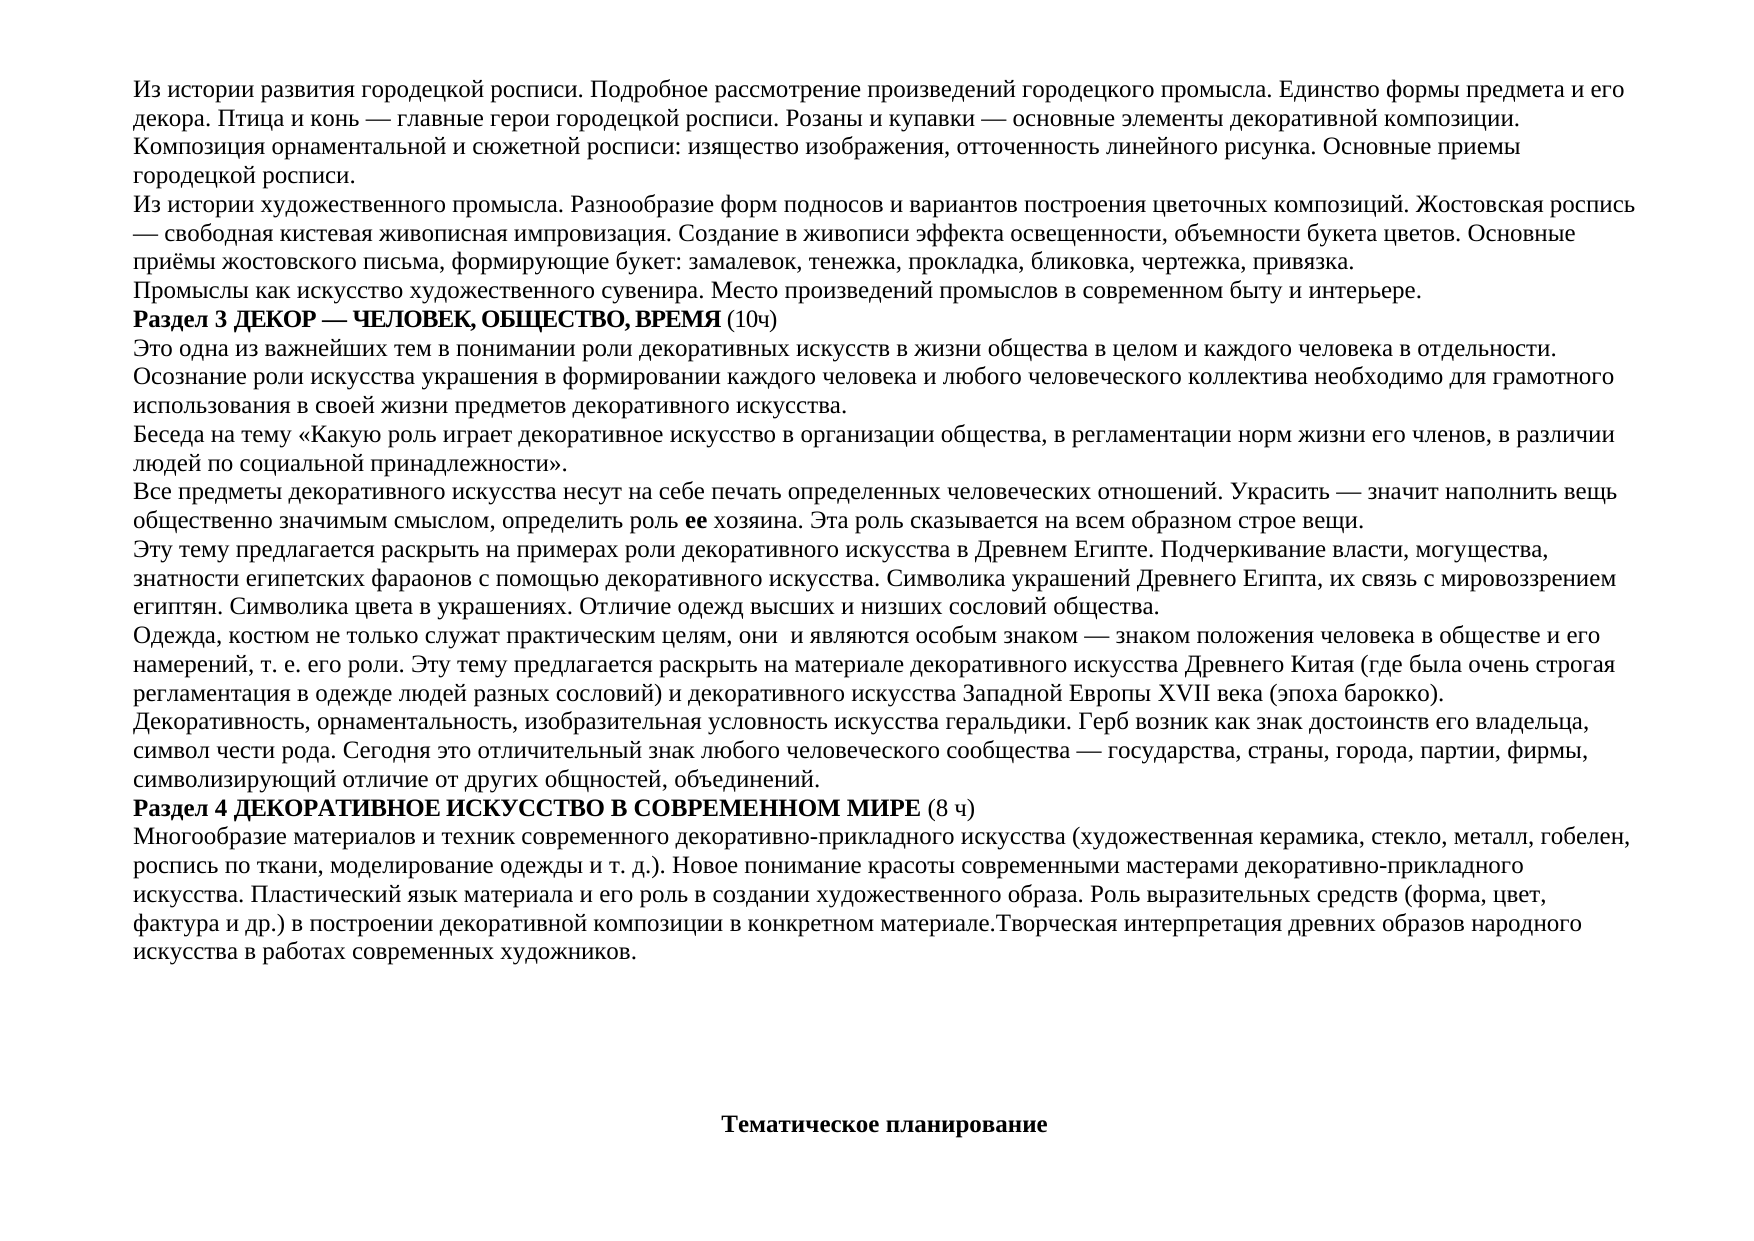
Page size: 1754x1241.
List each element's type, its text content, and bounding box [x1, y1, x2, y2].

text Все предметы декоративного искусства несут на себе печать определенных человеческих отношений. Украсить — значит наполнить вещь общественно значимым смыслом, определить роль ее хозяина. Эта роль сказывается на всем образном строе вещи. [133, 476, 1636, 534]
text Промыслы как искусство художественного сувенира. Место произведений промыслов в современном быту и интерьере. [133, 275, 1636, 304]
text Из истории развития городецкой росписи. Подробное рассмотрение произведений городецкого промысла. Единство формы предмета и его декора. Птица и конь — главные герои городецкой росписи. Розаны и купавки — основные элементы декоративной композиции. Композиция орнаментальной и сюжетной росписи: изящество изображения, отточенность линейного рисунка. Основные приемы городецкой росписи. [133, 74, 1636, 189]
text Тематическое планирование [133, 1109, 1636, 1138]
text Раздел 3 ДЕКОР — ЧЕЛОВЕК, ОБЩЕСТВО, ВРЕМЯ (10ч) [133, 304, 1636, 333]
text Осознание роли искусства украшения в формировании каждого человека и любого человеческого коллектива необходимо для грамотного использования в своей жизни предметов декоративного искусства. [133, 361, 1636, 419]
text Раздел 4 ДЕКОРАТИВНОЕ ИСКУССТВО В СОВРЕМЕННОМ МИРЕ (8 ч) [133, 793, 1636, 821]
text Эту тему предлагается раскрыть на примерах роли декоративного искусства в Древнем Египте. Подчеркивание власти, могущества, знатности египетских фараонов с помощью декоративного искусства. Символика украшений Древнего Египта, их связь с мировоззрением египтян. Символика цвета в украшениях. Отличие одежд высших и низших сословий общества. [133, 534, 1636, 620]
text Одежда, костюм не только служат практическим целям, они и являются особым знаком — знаком положения человека в обществе и его намерений, т. е. его роли. Эту тему предлагается раскрыть на материале декоративного искусства Древнего Китая (где была очень строгая регламентация в одежде людей разных сословий) и декоративного искусства Западной Европы XVII века (эпоха барокко). [133, 620, 1636, 706]
text Многообразие материалов и техник современного декоративно-прикладного искусства (художественная керамика, стекло, металл, гобелен, роспись по ткани, моделирование одежды и т. д.). Новое понимание красоты современными мастерами декоративно-прикладного искусства. Пластический язык материала и его роль в создании художественного образа. Роль выразительных средств (форма, цвет, фактура и др.) в построении декоративной композиции в конкретном материале.Творческая интерпретация древних образов народного искусства в работах современных художников. [133, 821, 1636, 965]
text Это одна из важнейших тем в понимании роли декоративных искусств в жизни общества в целом и каждого человека в отдельности. [133, 333, 1636, 361]
text Беседа на тему «Какую роль играет декоративное искусство в организации общества, в регламентации норм жизни его членов, в различии людей по социальной принадлежности». [133, 419, 1636, 476]
text Из истории художественного промысла. Разнообразие форм подносов и вариантов построения цветочных композиций. Жостовская роспись — свободная кистевая живописная импровизация. Создание в живописи эффекта освещенности, объемности букета цветов. Основные приёмы жостовского письма, формирующие букет: замалевок, тенежка, прокладка, бликовка, чертежка, привязка. [133, 189, 1636, 275]
text Декоративность, орнаментальность, изобразительная условность искусства геральдики. Герб возник как знак достоинств его владельца, символ чести рода. Сегодня это отличительный знак любого человеческого сообщества — государства, страны, города, партии, фирмы, символизирующий отличие от других общностей, объединений. [133, 706, 1636, 793]
